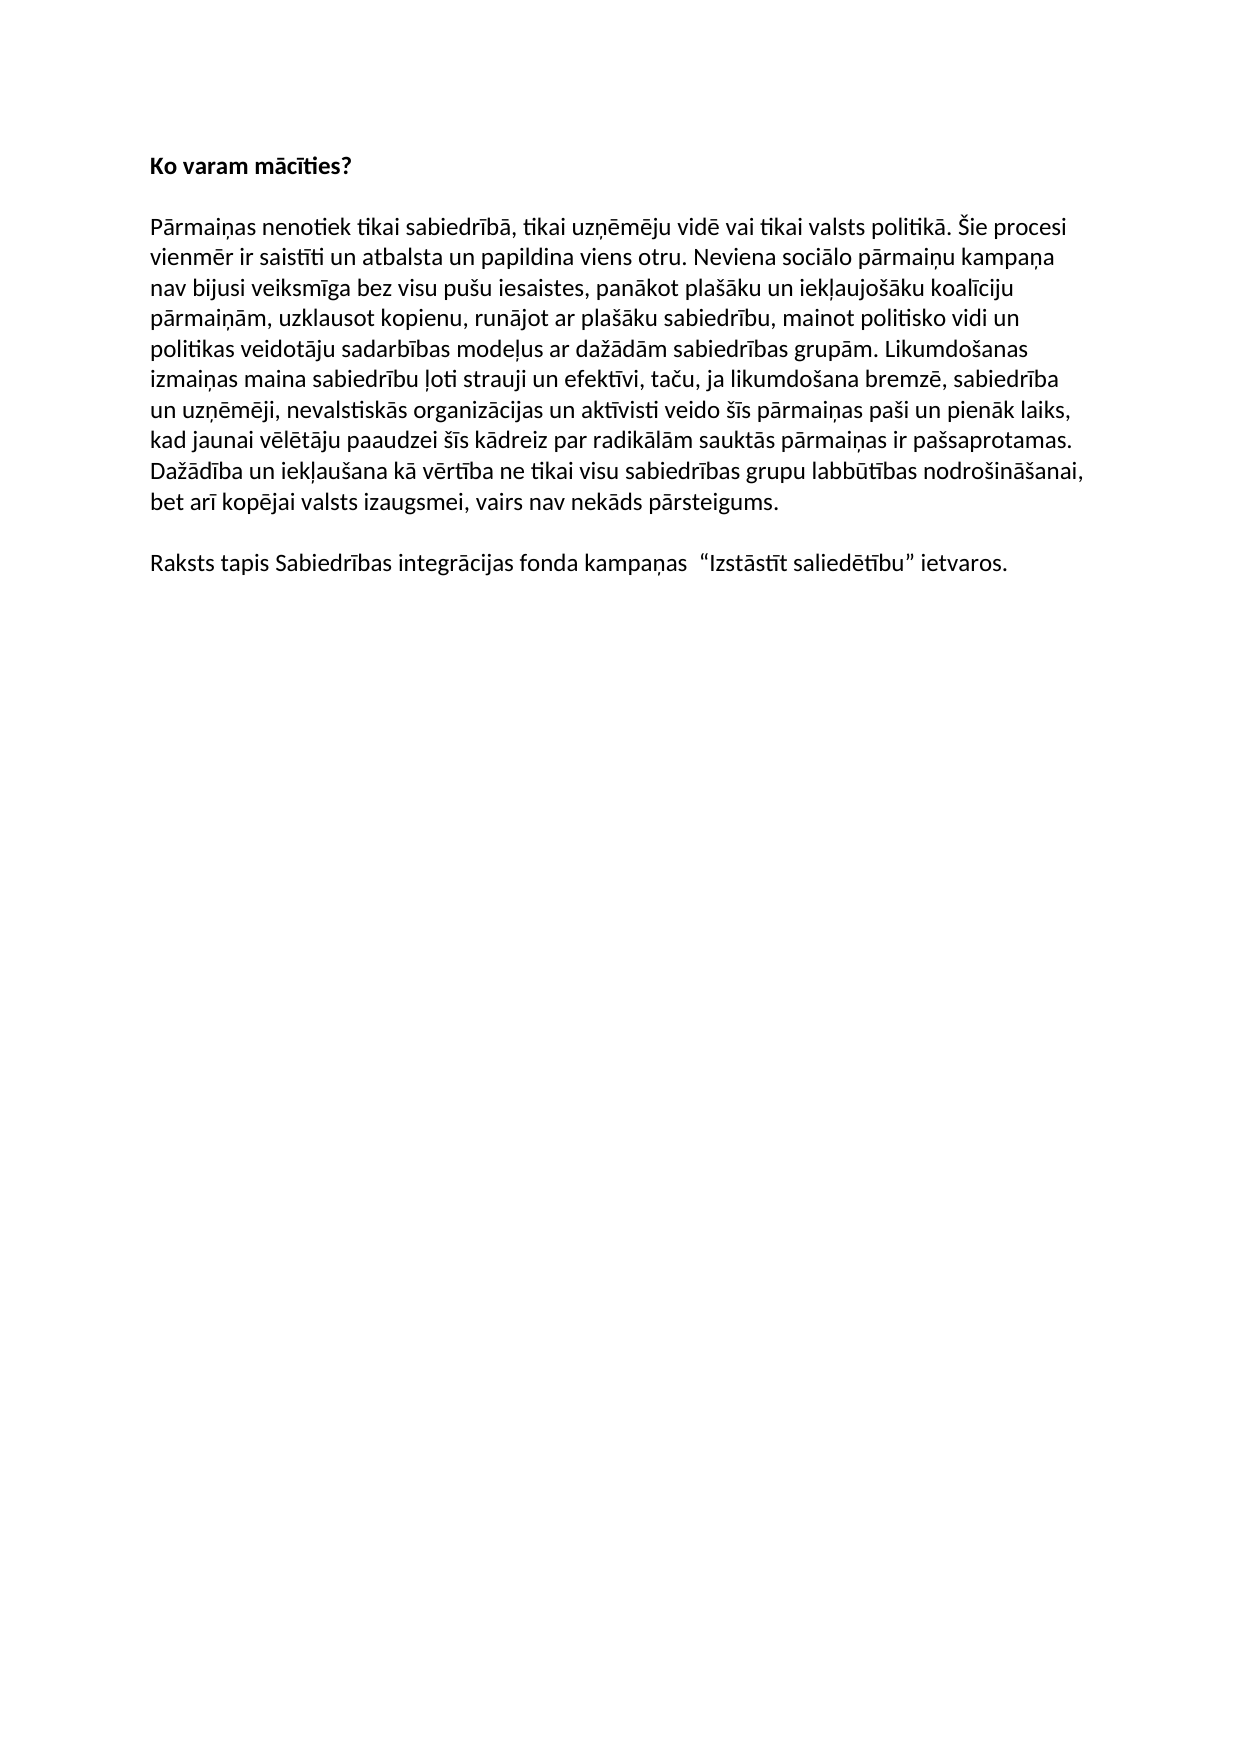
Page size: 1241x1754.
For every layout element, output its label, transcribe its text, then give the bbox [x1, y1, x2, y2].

text Raksts tapis Sabiedrības integrācijas fonda kampaņas “Izstāstīt saliedētību” ietvaros. [150, 547, 1090, 577]
text Ko varam mācīties? [150, 150, 1090, 181]
text Pārmaiņas nenotiek tikai sabiedrībā, tikai uzņēmēju vidē vai tikai valsts politikā. Šie procesi vienmēr ir saistīti un atbalsta un papildina viens otru. Neviena sociālo pārmaiņu kampaņa nav bijusi veiksmīga bez visu pušu iesaistes, panākot plašāku un iekļaujošāku koalīciju pārmaiņām, uzklausot kopienu, runājot ar plašāku sabiedrību, mainot politisko vidi un politikas veidotāju sadarbības modeļus ar dažādām sabiedrības grupām. Likumdošanas izmaiņas maina sabiedrību ļoti strauji un efektīvi, taču, ja likumdošana bremzē, sabiedrība un uzņēmēji, nevalstiskās organizācijas un aktīvisti veido šīs pārmaiņas paši un pienāk laiks, kad jaunai vēlētāju paaudzei šīs kādreiz par radikālām sauktās pārmaiņas ir pašsaprotamas. Dažādība un iekļaušana kā vērtība ne tikai visu sabiedrības grupu labbūtības nodrošināšanai, bet arī kopējai valsts izaugsmei, vairs nav nekāds pārsteigums. [150, 211, 1090, 516]
